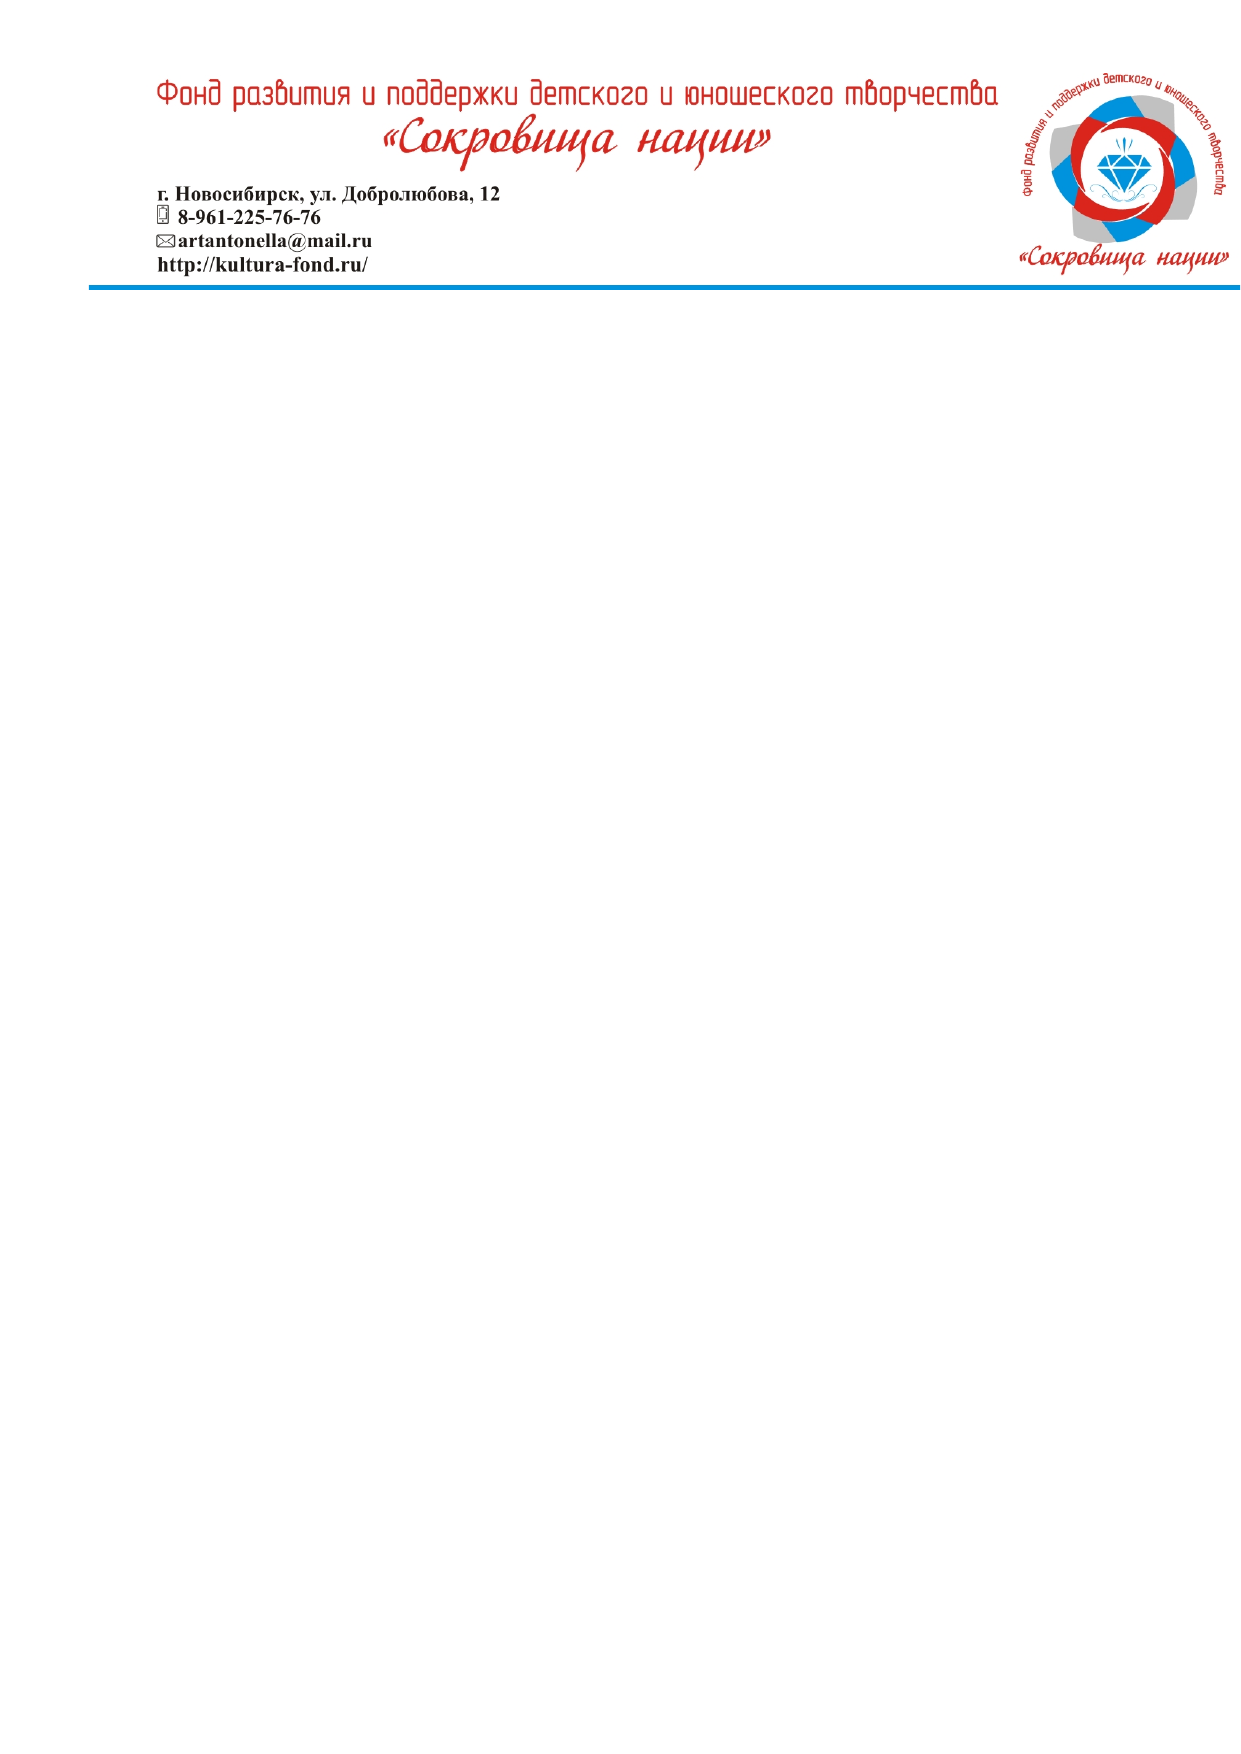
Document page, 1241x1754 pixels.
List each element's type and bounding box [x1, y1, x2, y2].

picture [88, 73, 1241, 285]
